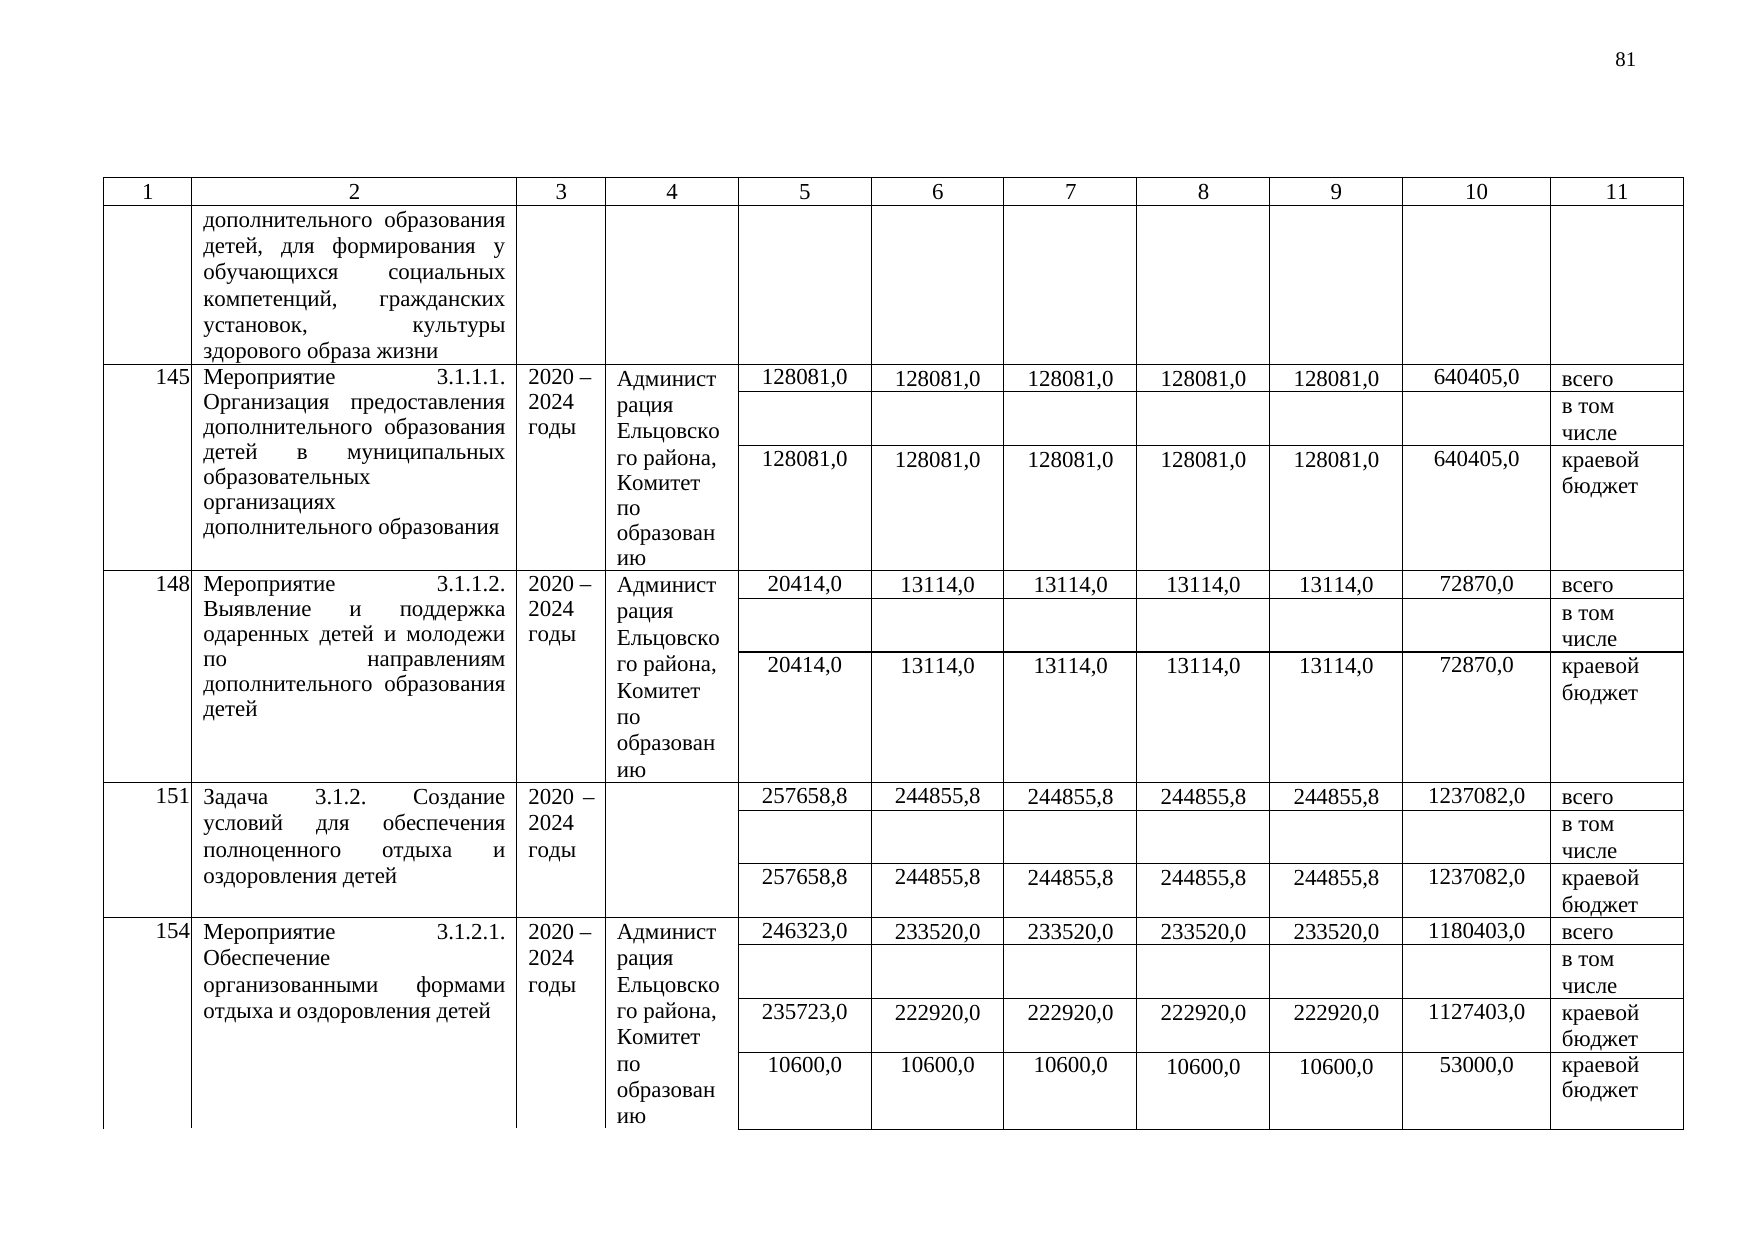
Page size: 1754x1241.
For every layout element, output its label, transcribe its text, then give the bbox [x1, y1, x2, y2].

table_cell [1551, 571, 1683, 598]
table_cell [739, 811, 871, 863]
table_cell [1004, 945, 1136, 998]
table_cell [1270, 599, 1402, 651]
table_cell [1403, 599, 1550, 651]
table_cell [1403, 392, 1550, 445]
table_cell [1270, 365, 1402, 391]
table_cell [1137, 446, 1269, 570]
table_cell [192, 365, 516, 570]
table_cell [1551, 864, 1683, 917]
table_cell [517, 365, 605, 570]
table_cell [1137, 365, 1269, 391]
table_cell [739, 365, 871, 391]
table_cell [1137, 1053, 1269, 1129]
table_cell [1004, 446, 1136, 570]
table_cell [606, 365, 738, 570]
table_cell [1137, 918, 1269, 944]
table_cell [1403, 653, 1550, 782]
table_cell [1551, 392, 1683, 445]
table_header 1 [104, 178, 191, 204]
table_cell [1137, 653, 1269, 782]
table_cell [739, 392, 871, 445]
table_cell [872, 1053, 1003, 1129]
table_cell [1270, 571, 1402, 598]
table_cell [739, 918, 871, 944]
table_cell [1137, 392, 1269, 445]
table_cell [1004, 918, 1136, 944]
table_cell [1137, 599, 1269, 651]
table_header 4 [606, 178, 738, 204]
table_header 8 [1137, 178, 1269, 204]
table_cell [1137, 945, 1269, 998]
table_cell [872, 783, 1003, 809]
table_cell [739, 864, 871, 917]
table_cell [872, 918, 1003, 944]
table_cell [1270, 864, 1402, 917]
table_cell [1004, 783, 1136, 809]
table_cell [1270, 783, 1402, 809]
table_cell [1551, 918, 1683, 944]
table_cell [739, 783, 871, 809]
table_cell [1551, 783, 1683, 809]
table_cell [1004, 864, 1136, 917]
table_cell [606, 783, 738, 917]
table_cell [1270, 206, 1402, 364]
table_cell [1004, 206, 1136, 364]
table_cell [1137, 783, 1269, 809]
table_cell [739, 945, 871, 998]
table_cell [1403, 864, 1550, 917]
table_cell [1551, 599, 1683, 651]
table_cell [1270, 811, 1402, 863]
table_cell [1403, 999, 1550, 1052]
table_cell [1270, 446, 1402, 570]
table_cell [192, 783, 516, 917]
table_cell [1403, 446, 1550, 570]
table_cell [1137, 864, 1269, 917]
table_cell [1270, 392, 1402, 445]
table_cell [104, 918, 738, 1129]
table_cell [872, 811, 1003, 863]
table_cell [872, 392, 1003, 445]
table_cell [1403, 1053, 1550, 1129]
table_header 11 [1551, 178, 1683, 204]
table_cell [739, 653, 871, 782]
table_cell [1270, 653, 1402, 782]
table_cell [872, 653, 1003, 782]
table_header 2 [192, 178, 516, 204]
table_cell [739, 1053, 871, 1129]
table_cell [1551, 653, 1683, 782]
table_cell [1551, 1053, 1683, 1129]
table_header 3 [517, 178, 605, 204]
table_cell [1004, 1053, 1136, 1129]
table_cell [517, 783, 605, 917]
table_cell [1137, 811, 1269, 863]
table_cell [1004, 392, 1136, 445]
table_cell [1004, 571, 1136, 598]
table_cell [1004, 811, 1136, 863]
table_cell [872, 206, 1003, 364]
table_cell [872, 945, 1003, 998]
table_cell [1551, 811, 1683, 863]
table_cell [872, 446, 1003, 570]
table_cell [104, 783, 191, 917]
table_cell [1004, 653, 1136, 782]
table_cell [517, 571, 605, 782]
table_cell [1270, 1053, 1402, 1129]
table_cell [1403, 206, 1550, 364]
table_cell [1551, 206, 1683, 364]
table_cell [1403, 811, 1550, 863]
table_header 6 [872, 178, 1003, 204]
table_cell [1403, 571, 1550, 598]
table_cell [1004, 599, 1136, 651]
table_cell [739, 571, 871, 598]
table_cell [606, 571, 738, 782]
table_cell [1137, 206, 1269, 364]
table_header 9 [1270, 178, 1402, 204]
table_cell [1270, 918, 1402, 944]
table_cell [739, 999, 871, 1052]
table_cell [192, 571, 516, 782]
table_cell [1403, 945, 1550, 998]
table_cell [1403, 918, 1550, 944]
table_header 7 [1004, 178, 1136, 204]
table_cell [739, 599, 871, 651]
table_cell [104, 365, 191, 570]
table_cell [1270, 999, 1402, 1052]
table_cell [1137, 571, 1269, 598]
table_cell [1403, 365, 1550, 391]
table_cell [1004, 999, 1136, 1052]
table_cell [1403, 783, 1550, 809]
table_header 5 [739, 178, 871, 204]
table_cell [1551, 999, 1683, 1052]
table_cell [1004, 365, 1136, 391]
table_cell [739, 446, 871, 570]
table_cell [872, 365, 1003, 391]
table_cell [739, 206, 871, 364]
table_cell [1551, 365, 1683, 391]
table_header 10 [1403, 178, 1550, 204]
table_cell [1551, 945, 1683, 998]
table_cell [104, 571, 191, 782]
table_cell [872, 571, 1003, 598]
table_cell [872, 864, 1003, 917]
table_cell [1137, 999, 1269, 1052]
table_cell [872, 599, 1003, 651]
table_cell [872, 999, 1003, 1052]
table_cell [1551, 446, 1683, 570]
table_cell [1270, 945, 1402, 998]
